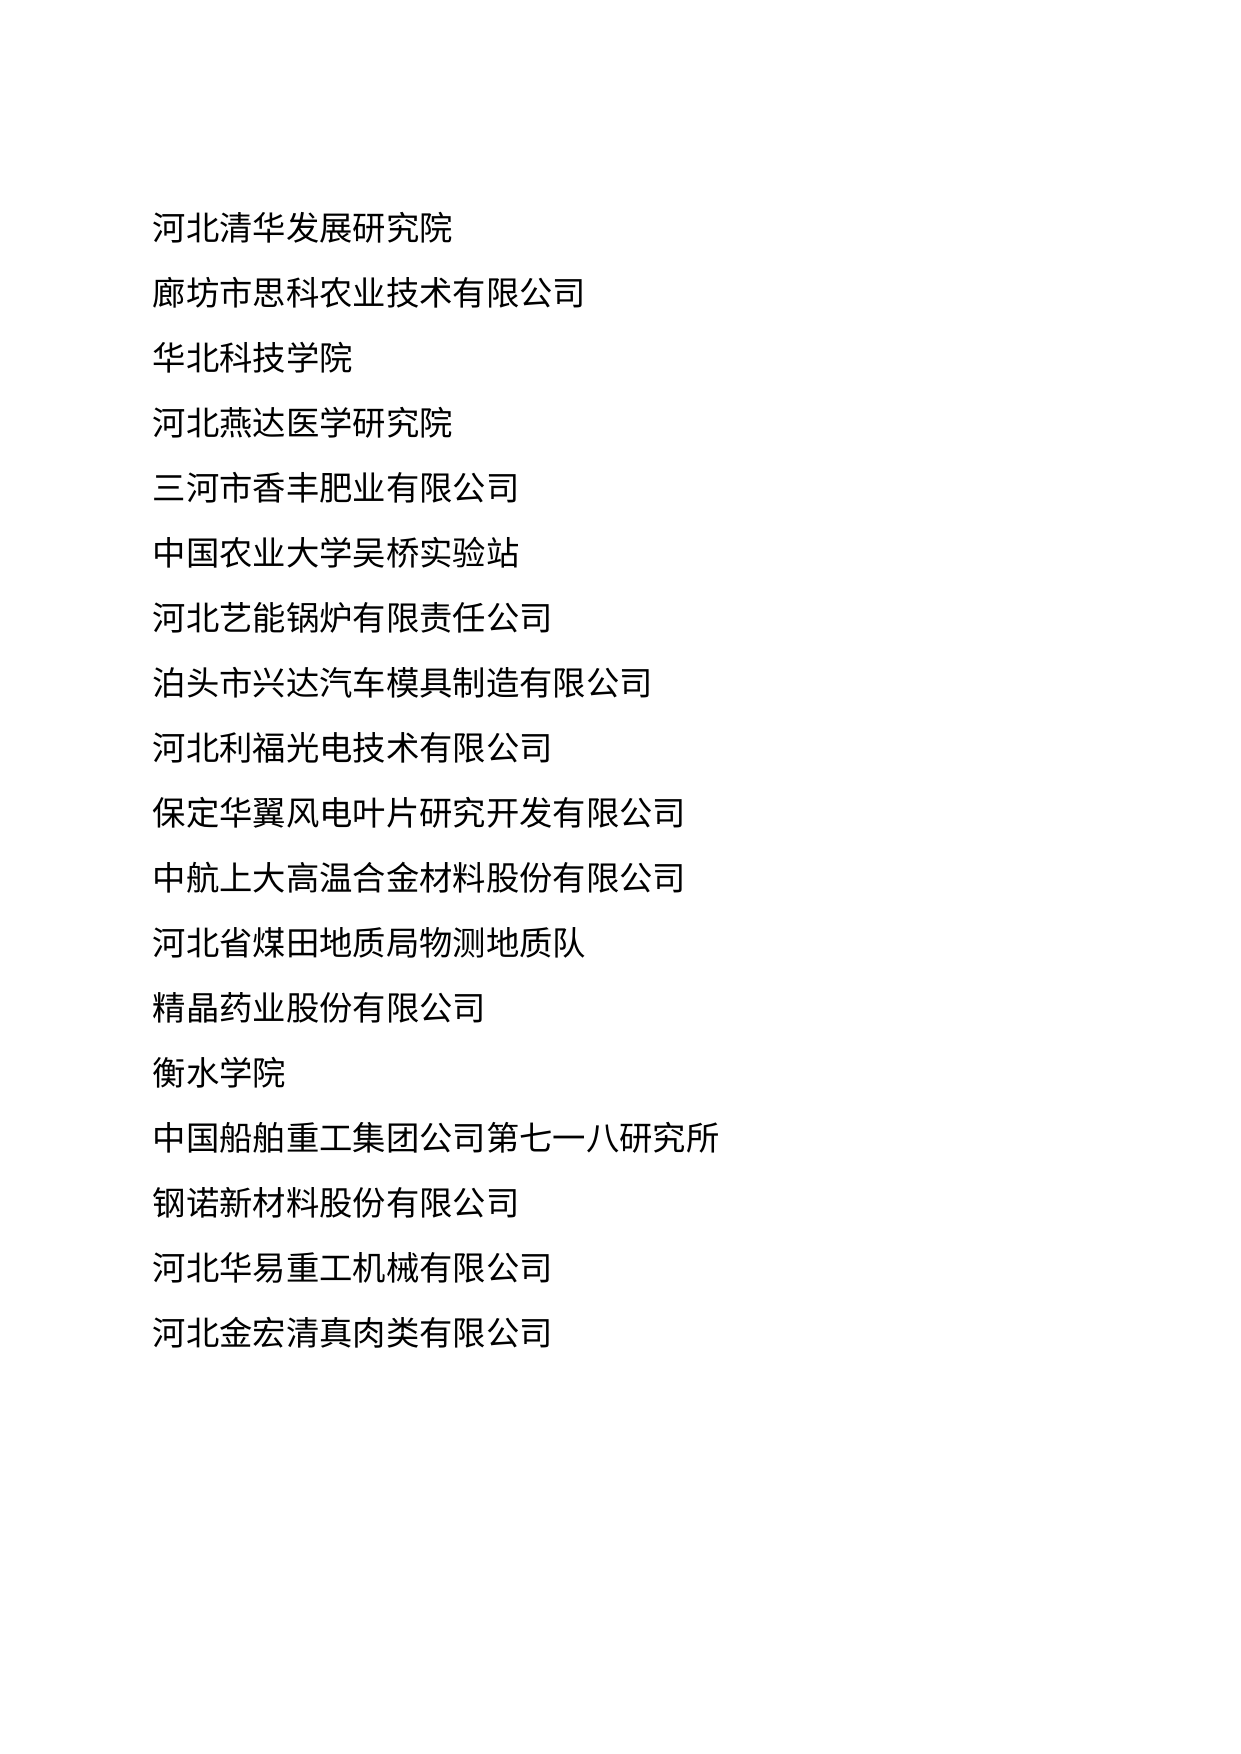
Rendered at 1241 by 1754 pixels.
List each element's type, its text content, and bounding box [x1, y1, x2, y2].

text 河北燕达医学研究院 [152, 388, 1088, 453]
text 廊坊市思科农业技术有限公司 [152, 258, 1088, 323]
text 中国农业大学吴桥实验站 [152, 518, 1088, 583]
text 河北利福光电技术有限公司 [152, 713, 1088, 778]
text 保定华翼风电叶片研究开发有限公司 [152, 778, 1088, 843]
text 三河市香丰肥业有限公司 [152, 453, 1088, 518]
text 精晶药业股份有限公司 [152, 973, 1088, 1038]
text 衡水学院 [152, 1038, 1088, 1103]
text 中国船舶重工集团公司第七一八研究所 [152, 1103, 1088, 1168]
text 华北科技学院 [152, 323, 1088, 388]
text 泊头市兴达汽车模具制造有限公司 [152, 648, 1088, 713]
text 中航上大高温合金材料股份有限公司 [152, 843, 1088, 908]
text 河北华易重工机械有限公司 [152, 1233, 1088, 1298]
text 河北金宏清真肉类有限公司 [152, 1298, 1088, 1363]
text 河北省煤田地质局物测地质队 [152, 908, 1088, 973]
text 河北艺能锅炉有限责任公司 [152, 583, 1088, 648]
text 钢诺新材料股份有限公司 [152, 1168, 1088, 1233]
text 河北清华发展研究院 [152, 193, 1088, 258]
